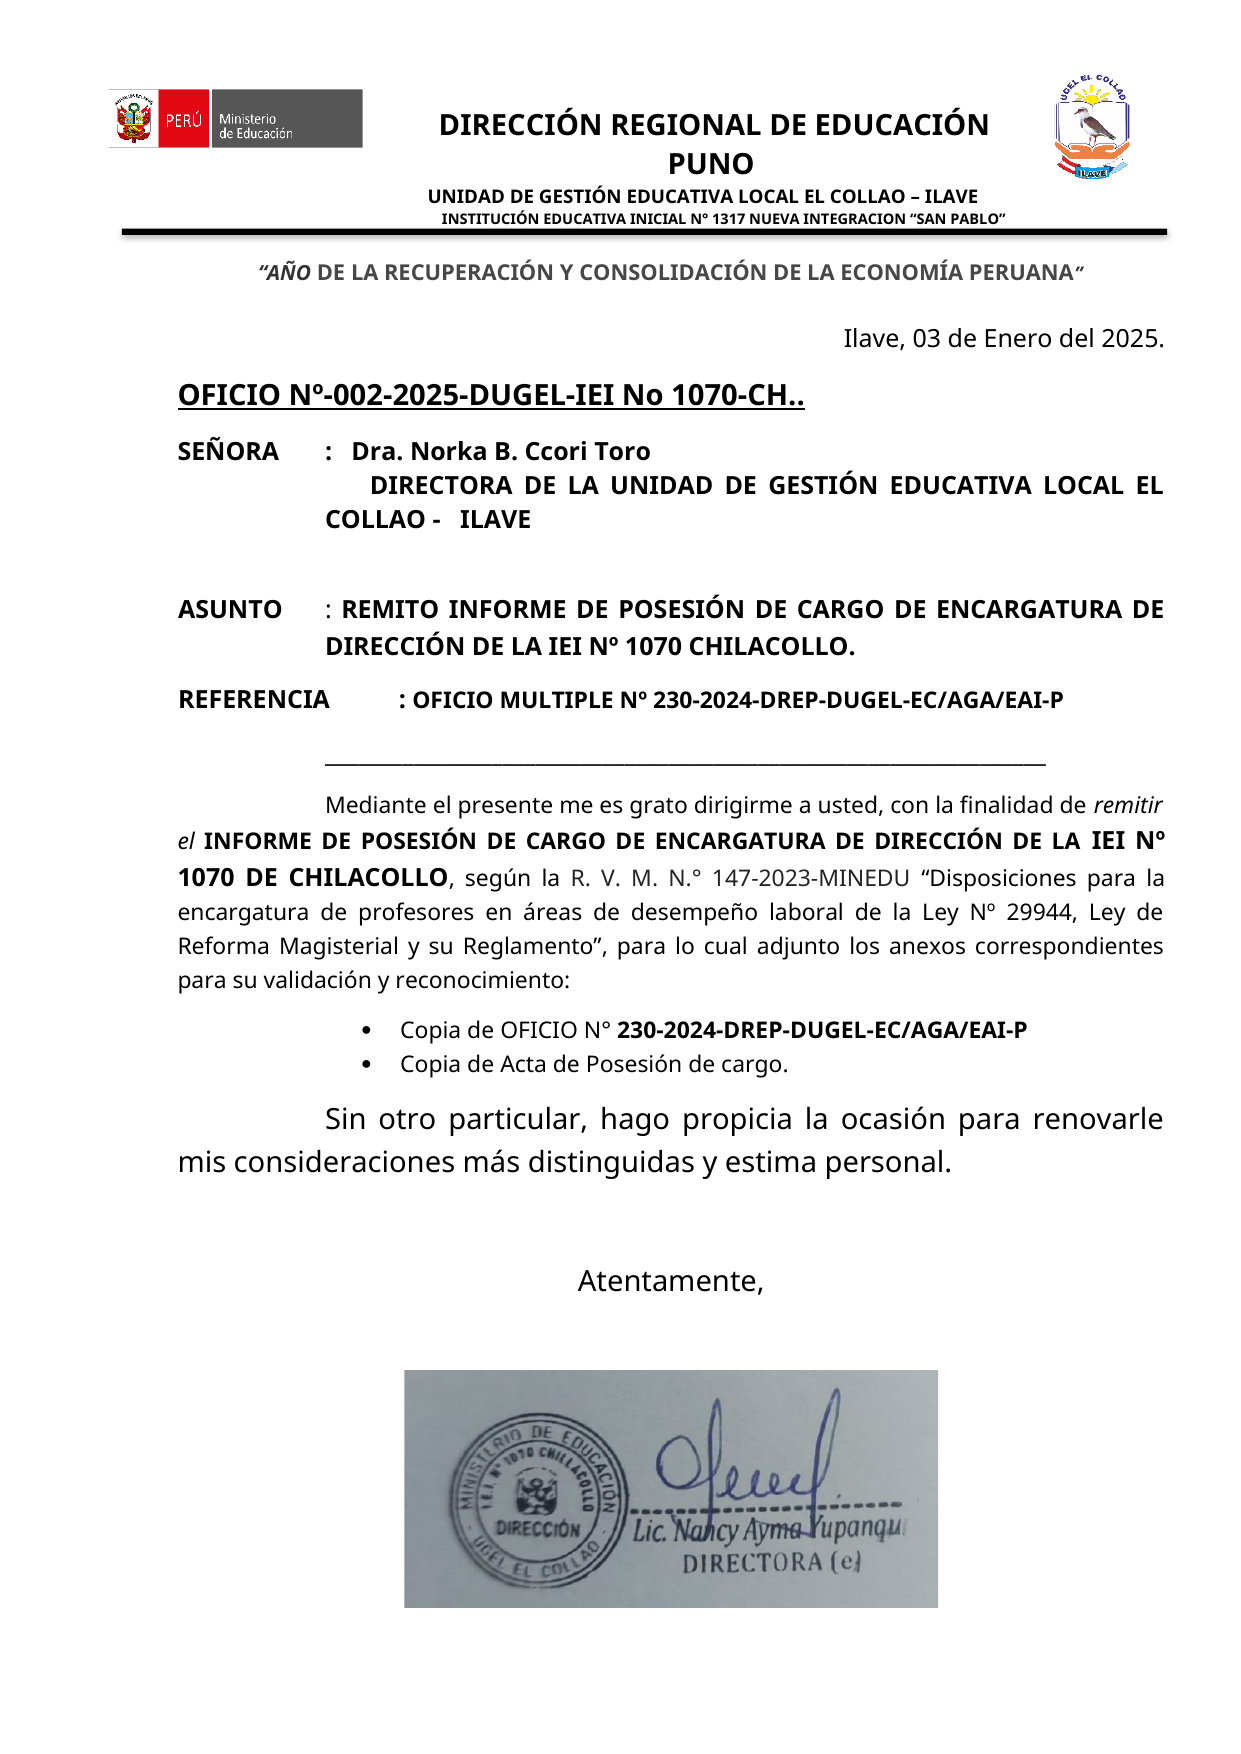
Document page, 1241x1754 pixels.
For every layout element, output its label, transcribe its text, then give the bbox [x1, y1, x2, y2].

text “AÑO DE LA RECUPERACIÓN Y CONSOLIDACIÓN DE LA ECONOMÍA PERUANA” [177, 257, 311, 287]
text Sin otro particular, hago propicia la ocasión para renovarle mis consideraciones más distinguidas y estima personal. [177, 1098, 1165, 1181]
list Copia de OFICIO N° 230-2024-DREP-DUGEL-EC/AGA/EAI-P [362, 1014, 1165, 1045]
picture [404, 1370, 939, 1608]
text Atentamente, [177, 1260, 1165, 1300]
text REFERENCIA : OFICIO MULTIPLE Nº 230-2024-DREP-DUGEL-EC/AGA/EAI-P [178, 682, 1165, 716]
text Ilave, 03 de Enero del 2025. [177, 321, 1165, 355]
text _________________________________________________________________ [251, 735, 1165, 769]
text INSTITUCIÓN EDUCATIVA INICIAL N° 1317 NUEVA INTEGRACION “SAN PABLO” [177, 209, 1165, 227]
text UNIDAD DE GESTIÓN EDUCATIVA LOCAL EL COLLAO – ILAVE [177, 183, 1165, 209]
text DIRECTORA DE LA UNIDAD DE GESTIÓN EDUCATIVA LOCAL EL COLLAO - ILAVE [325, 468, 1165, 536]
text SEÑORA : Dra. Norka B. Ccori Toro [177, 433, 1165, 468]
text ASUNTO : REMITO INFORME DE POSESIÓN DE CARGO DE ENCARGATURA DE DIRECCIÓN DE LA IEI Nº 1070 CHILACOLLO. [178, 592, 1165, 663]
text Mediante el presente me es grato dirigirme a usted, con la finalidad de remitir el INFORME DE POSESIÓN DE CARGO DE ENCARGATURA DE DIRECCIÓN DE LA IEI Nº 1070 DE CHILACOLLO, según la R. V. M. N.° 147-2023-MINEDU “Disposiciones para la encargatura de profesores en áreas de desempeño laboral de la Ley Nº 29944, Ley de Reforma Magisterial y su Reglamento”, para lo cual adjunto los anexos correspondientes para su validación y reconocimiento: [177, 789, 1165, 995]
list Copia de Acta de Posesión de cargo. [362, 1048, 1165, 1079]
picture [1088, 171, 1106, 177]
picture [107, 86, 367, 150]
text DIRECCIÓN REGIONAL DE EDUCACIÓN PUNO [177, 104, 1165, 183]
text OFICIO Nº-002-2025-DUGEL-IEI No 1070-CH.. [177, 374, 1165, 414]
picture [1054, 75, 1130, 179]
